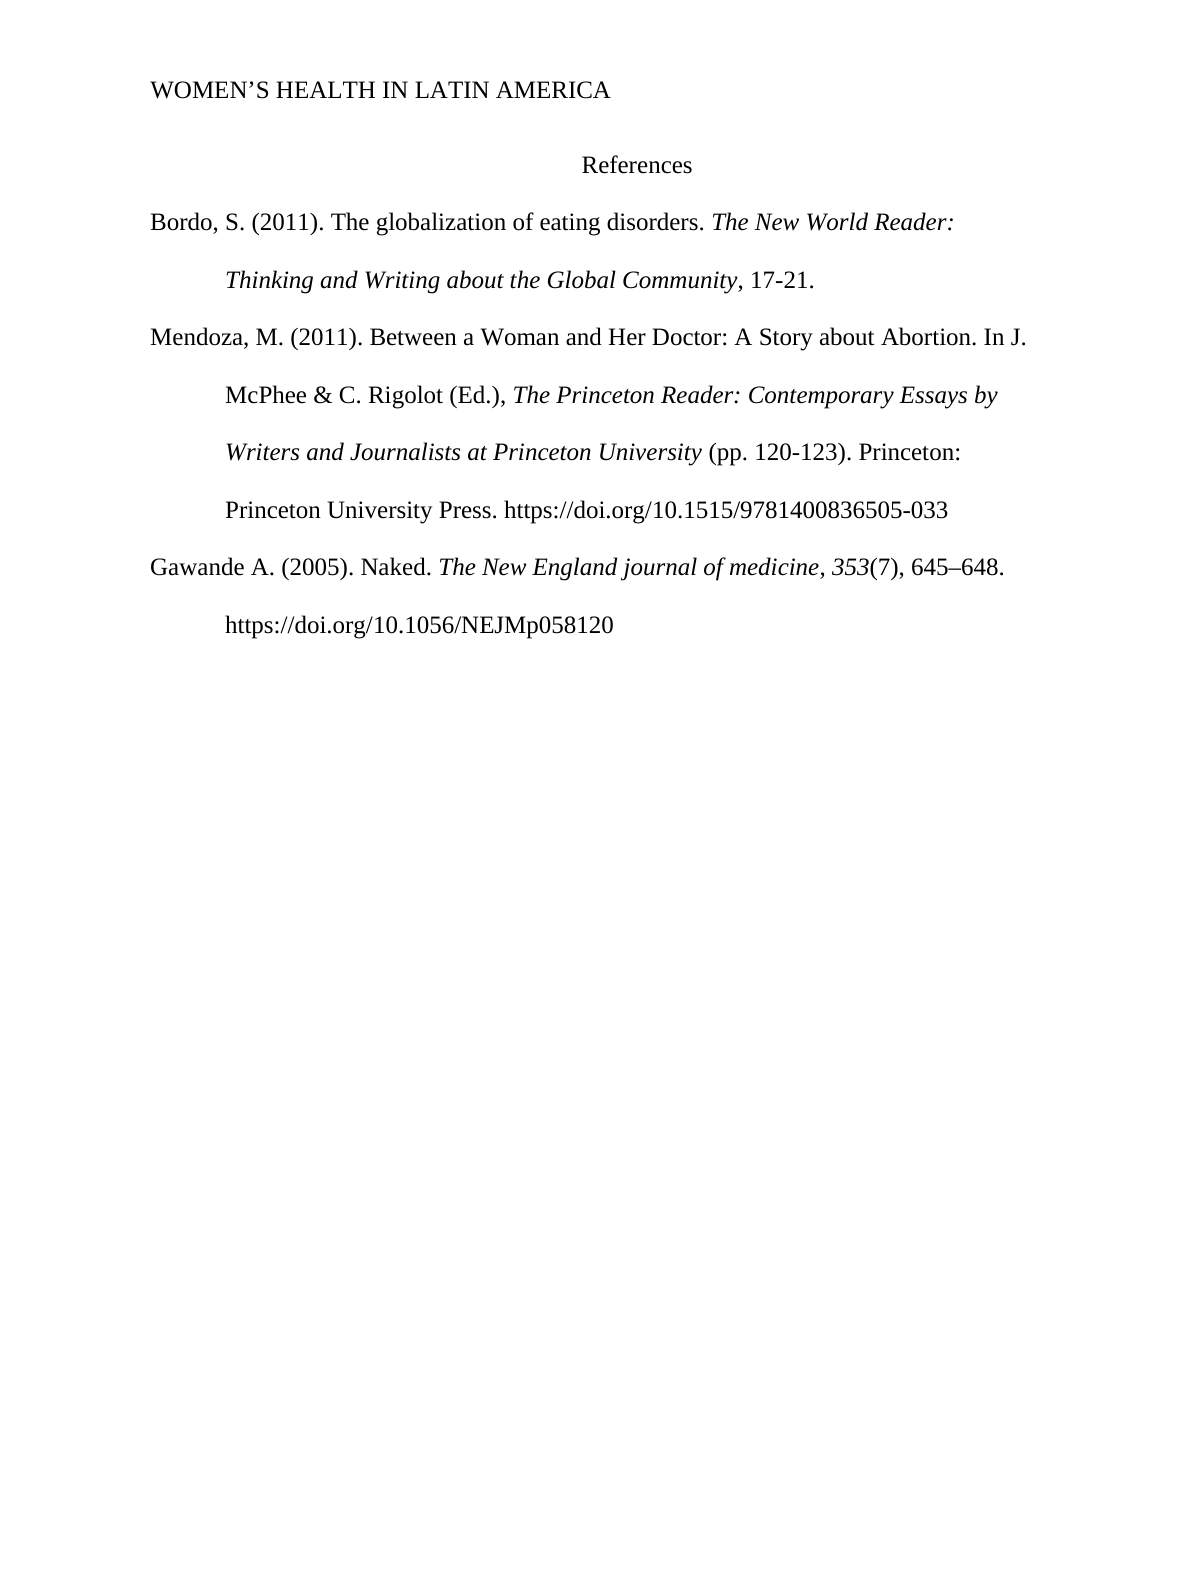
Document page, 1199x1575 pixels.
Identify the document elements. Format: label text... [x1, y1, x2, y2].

text References [150, 150, 1049, 179]
text Mendoza, M. (2011). Between a Woman and Her Doctor: A Story about Abortion. In J. McPhee & C. Rigolot (Ed.), The Princeton Reader: Contemporary Essays by Writers and Journalists at Princeton University (pp. 120-123). Princeton: Princeton University Press. https://doi.org/10.1515/9781400836505-033 [150, 322, 1049, 524]
text Bordo, S. (2011). The globalization of eating disorders. The New World Reader: Thinking and Writing about the Global Community, 17-21. [150, 207, 1049, 294]
text Gawande A. (2005). Naked. The New England journal of medicine, 353(7), 645–648. https://doi.org/10.1056/NEJMp058120 [150, 552, 1049, 639]
